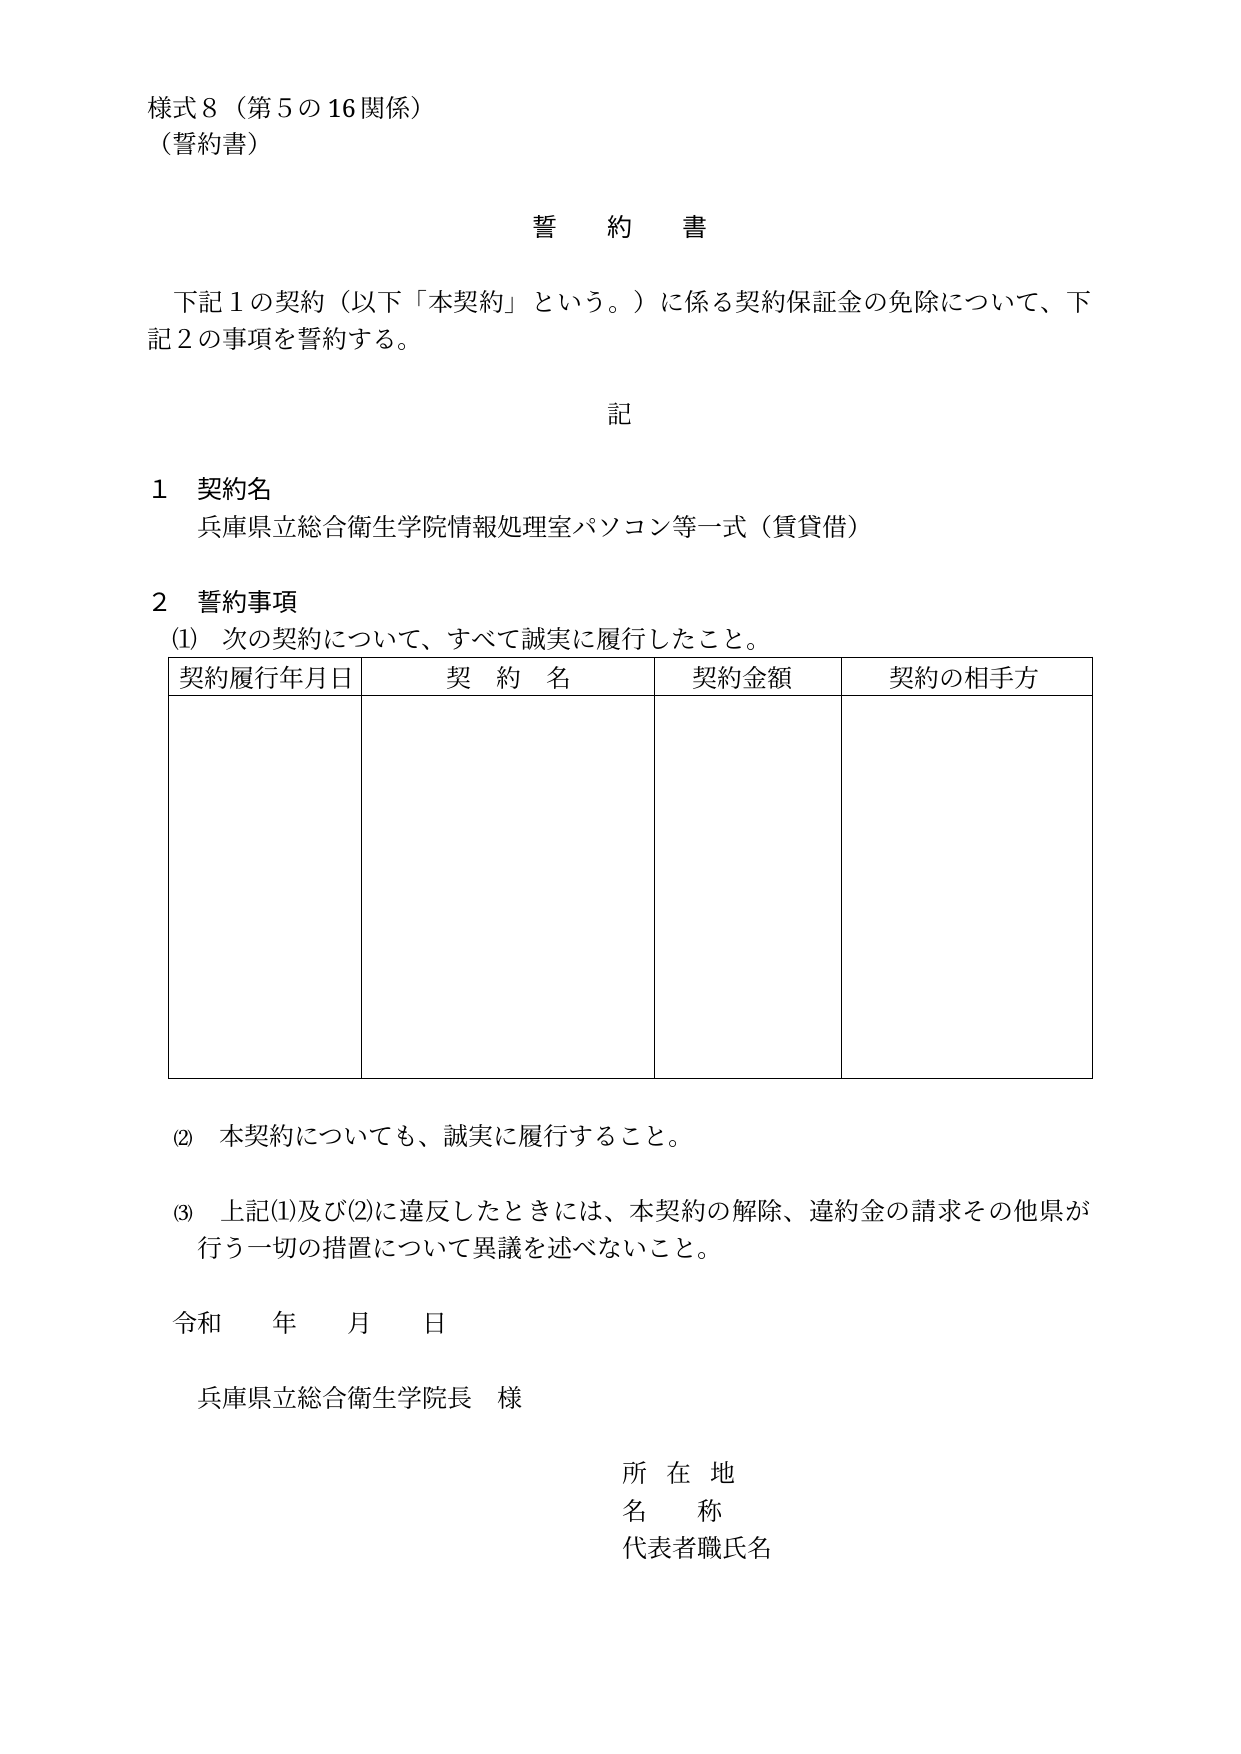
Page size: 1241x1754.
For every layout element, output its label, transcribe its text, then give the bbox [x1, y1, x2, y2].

text 誓 約 書 [148, 207, 1092, 244]
table_cell [169, 696, 361, 1077]
table_cell [362, 696, 654, 1077]
table_header 契 約 名 [362, 658, 654, 695]
text 記 [148, 394, 1092, 432]
text ⑵ 本契約についても、誠実に履行すること。 [148, 1116, 1092, 1153]
text 令和 年 月 日 [148, 1303, 1092, 1341]
table_cell [842, 696, 1092, 1077]
text １ 契約名 [148, 469, 1092, 507]
table_header 契約の相手方 [842, 658, 1092, 695]
table_cell [655, 696, 841, 1077]
text ⑶ 上記⑴及び⑵に違反したときには、本契約の解除、違約金の請求その他県が行う一切の措置について異議を述べないこと。 [173, 1191, 1092, 1266]
table_header 契約履行年月日 [169, 658, 361, 695]
table_header 契約金額 [655, 658, 841, 695]
text ２ 誓約事項 [148, 582, 1092, 619]
text 名称 [148, 1491, 1092, 1528]
text 兵庫県立総合衛生学院情報処理室パソコン等一式（賃貸借） [148, 507, 1092, 544]
text 所在地 [148, 1453, 1092, 1491]
text 兵庫県立総合衛生学院長 様 [148, 1378, 1092, 1416]
text 下記１の契約（以下「本契約」という。）に係る契約保証金の免除について、下記２の事項を誓約する。 [148, 282, 1092, 357]
text ⑴ 次の契約について、すべて誠実に履行したこと。 [148, 619, 1092, 657]
text 代表者職氏名 [148, 1528, 1092, 1566]
